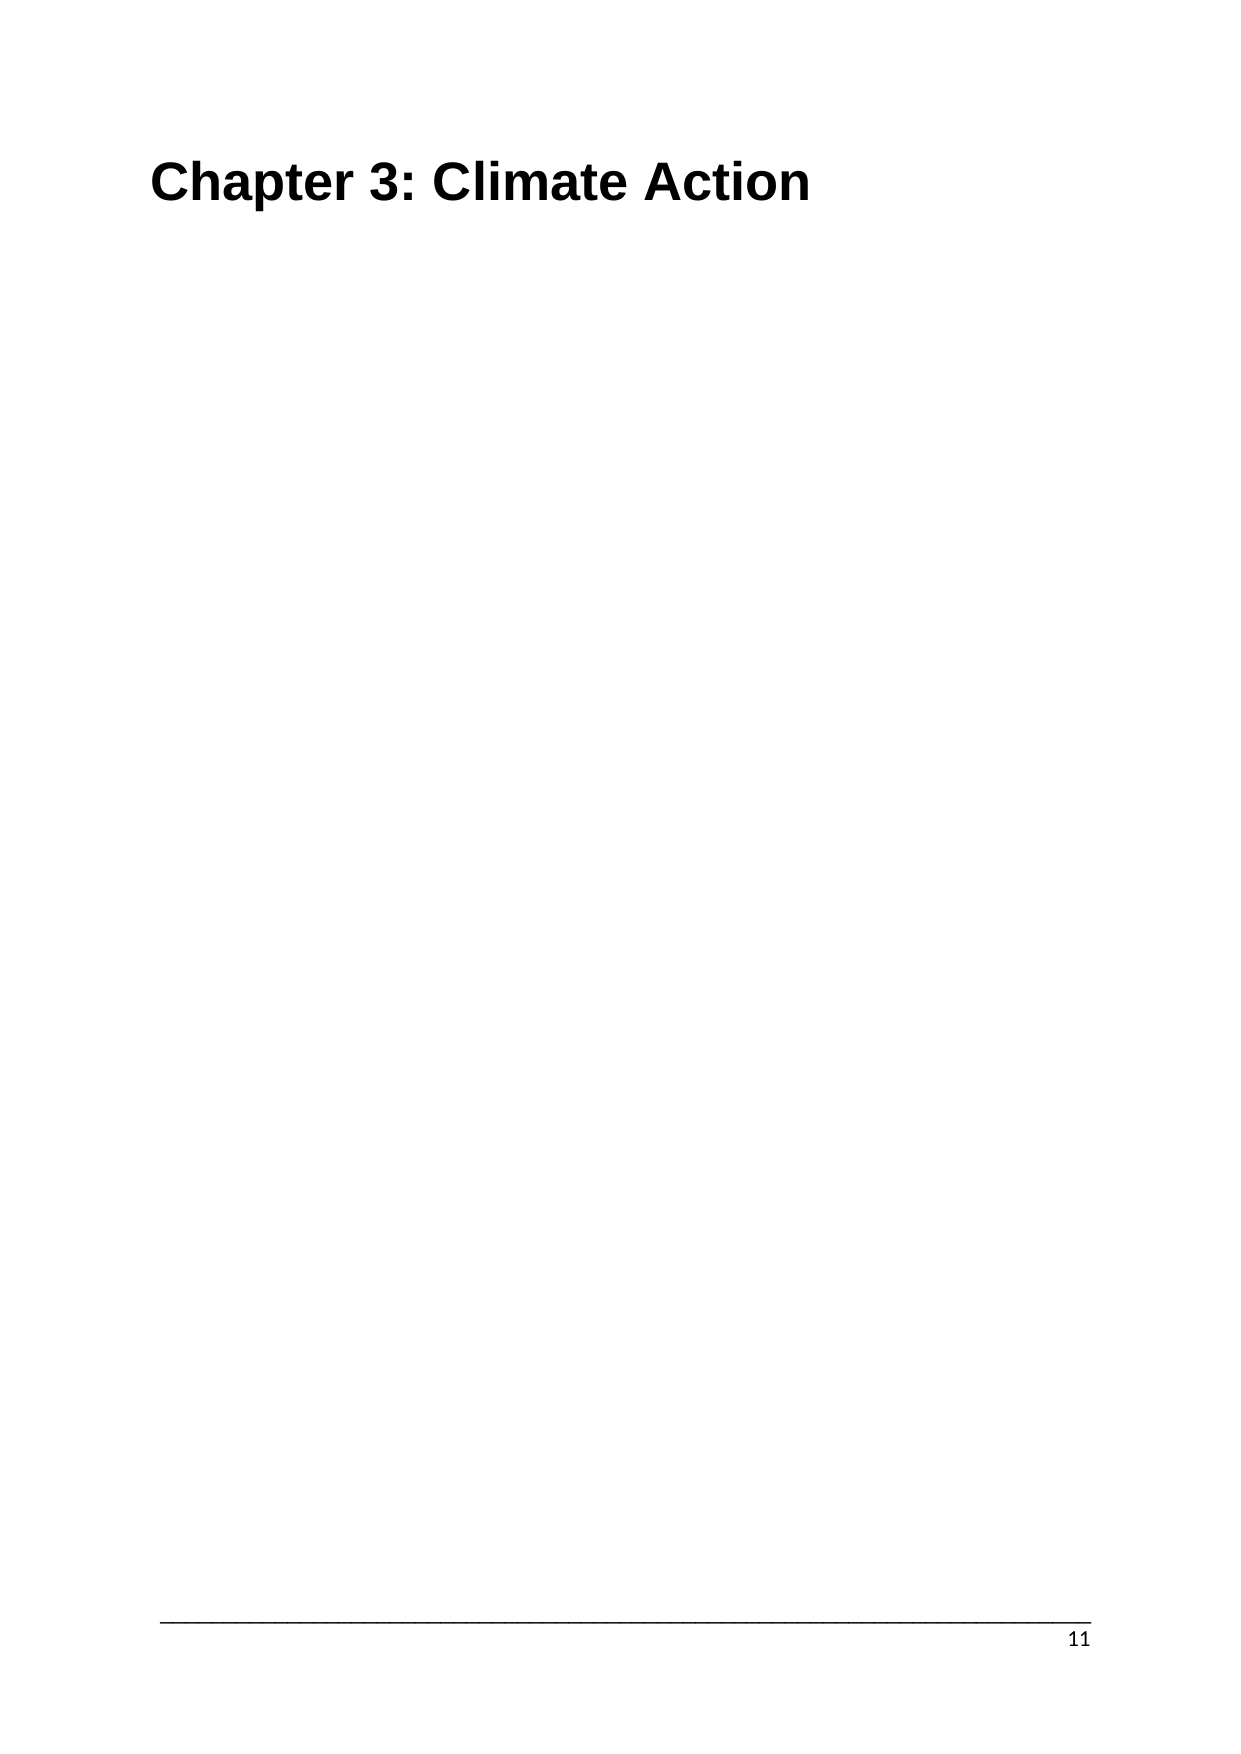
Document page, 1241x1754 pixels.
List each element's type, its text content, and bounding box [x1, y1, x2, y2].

subtitle Chapter 3: Climate Action [150, 150, 1090, 212]
